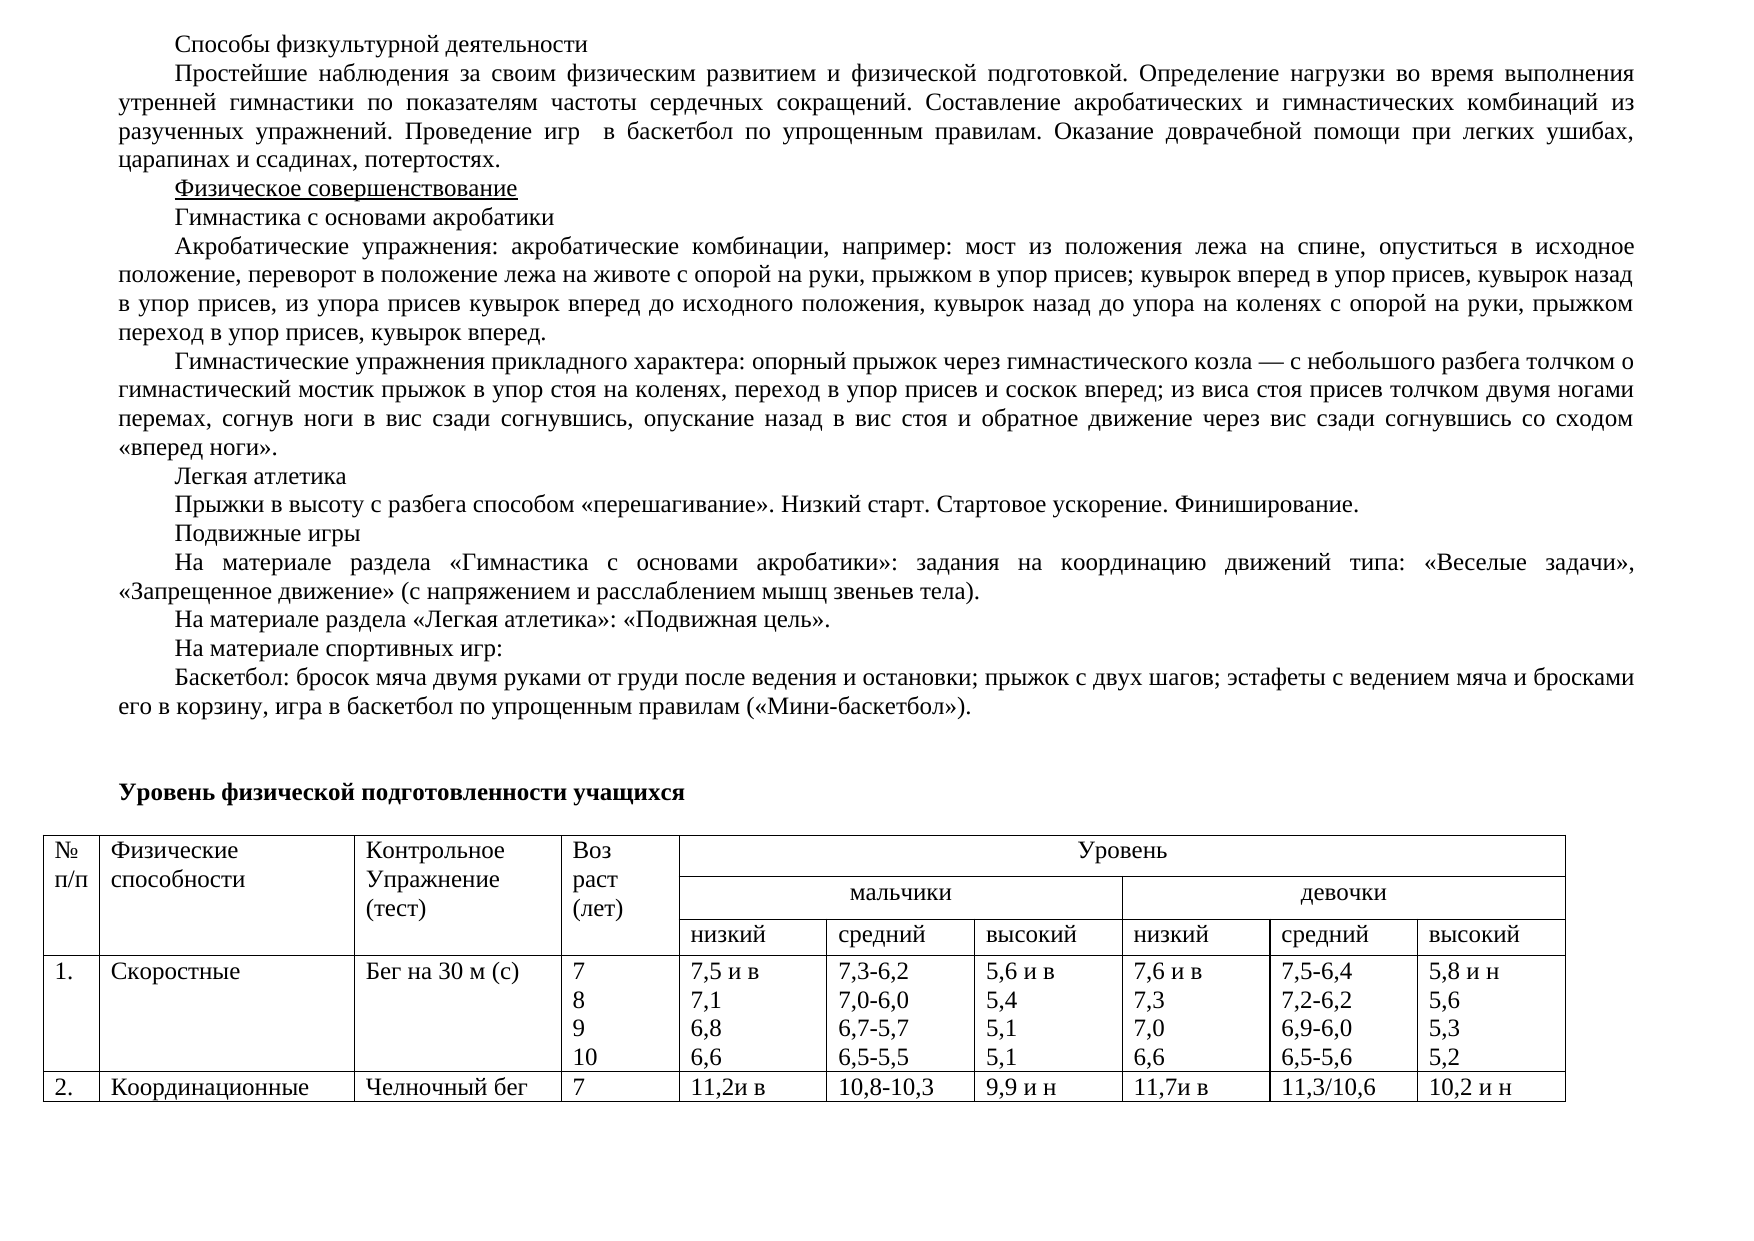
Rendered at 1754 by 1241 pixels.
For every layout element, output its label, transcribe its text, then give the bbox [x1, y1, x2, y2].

text Легкая атлетика [118, 461, 1636, 489]
table_cell 9,9 и н 9,1 8,8 8,6 [975, 1072, 1122, 1101]
table_cell 7,6 и в 7,3 7,0 6,6 [1123, 956, 1269, 1071]
table_cell Координационные [100, 1072, 354, 1101]
table_cell мальчики [680, 877, 1122, 918]
text Гимнастика с основами акробатики [118, 202, 1636, 231]
text Гимнастические упражнения прикладного характера: опорный прыжок через гимнастического козла — с небольшого разбега толчком о гимнастический мостик прыжок в упор стоя на коленях, переход в упор присев и соскок вперед; из виса стоя присев толчком двумя ногами перемах, согнув ноги в вис сзади согнувшись, опускание назад в вис стоя и обратное движение через вис сзади согнувшись со сходом «вперед ноги». [118, 346, 1636, 461]
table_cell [680, 1072, 826, 1101]
table_cell Бег на (с) [355, 956, 561, 1071]
text На материале спортивных игр: [118, 633, 1636, 662]
table_cell 7,5-6,4 7,2-6,2 6,9-6,0 6,5-5,6 [1271, 956, 1417, 1071]
table_cell 5,6 и в 5,4 5,1 5,1 [975, 956, 1122, 1071]
table_cell средний [1271, 920, 1417, 955]
table_cell 7,5 и в 7,1 6,8 6,6 [680, 956, 826, 1071]
table_cell средний [827, 920, 974, 955]
text На материале раздела «Легкая атлетика»: «Подвижная цель». [118, 604, 1636, 633]
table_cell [1418, 1072, 1565, 1101]
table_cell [355, 1072, 561, 1101]
text Подвижные игры [118, 518, 1636, 547]
table_header Уровень [680, 836, 1565, 876]
table_cell низкий [680, 920, 826, 955]
table_cell 2. [44, 1072, 99, 1101]
table_cell 7 8 9 10 [562, 1072, 679, 1101]
text Уровень физической подготовленности учащихся [118, 777, 1577, 806]
table_header Воз раст (лет) [562, 836, 679, 955]
text Простейшие наблюдения за своим физическим развитием и физической подготовкой. Определение нагрузки во время выполнения утренней гимнастики по показателям частоты сердечных сокращений. Составление акробатических и гимнастических комбинаций из разученных упражнений. Проведение игр в баскетбол по упрощенным правилам. Оказание доврачебной помощи при легких ушибах, царапинах и ссадинах, потертостях. [118, 58, 1636, 173]
text Баскетбол: бросок мяча двумя руками от груди после ведения и остановки; прыжок с двух шагов; эстафеты с ведением мяча и бросками его в корзину, игра в баскетбол по упрощенным правилам («Мини-баскетбол»). [118, 662, 1636, 719]
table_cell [1123, 1072, 1269, 1101]
table_header Контрольное Упражнение (тест) [355, 836, 561, 955]
text Акробатические упражнения: акробатические комбинации, например: мост из положения лежа на спине, опуститься в исходное положение, переворот в положение лежа на животе с опорой на руки, прыжком в упор присев; кувырок вперед в упор присев, кувырок назад в упор присев, из упора присев кувырок вперед до исходного положения, кувырок назад до упора на коленях с опорой на руки, прыжком переход в упор присев, кувырок вперед. [118, 231, 1636, 346]
text На материале раздела «Гимнастика с основами акробатики»: задания на координацию движений типа: «Веселые задачи», «Запрещенное движение» (с напряжением и расслаблением мышц звеньев тела). [118, 547, 1636, 604]
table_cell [827, 1072, 974, 1101]
table_cell высокий [975, 920, 1122, 955]
text Физическое совершенствование [118, 173, 1636, 202]
table_cell девочки [1123, 877, 1565, 918]
table_header № п/п [44, 836, 99, 955]
table_cell низкий [1123, 920, 1269, 955]
text Прыжки в высоту с разбега способом «перешагивание». Низкий старт. Стартовое ускорение. Финиширование. [118, 489, 1636, 518]
text Способы физкультурной деятельности [118, 29, 1636, 58]
table_cell 7 8 9 10 [562, 956, 679, 1071]
table_cell высокий [1418, 920, 1565, 955]
table_cell Скоростные [100, 956, 354, 1071]
table_header Физические способности [100, 836, 354, 955]
table_cell 7,3-6,2 7,0-6,0 6,7-5,7 6,5-5,5 [827, 956, 974, 1071]
table_cell 5,8 и н 5,6 5,3 5,2 [1418, 956, 1565, 1071]
table_cell 1. [44, 956, 99, 1071]
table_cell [1271, 1072, 1417, 1101]
